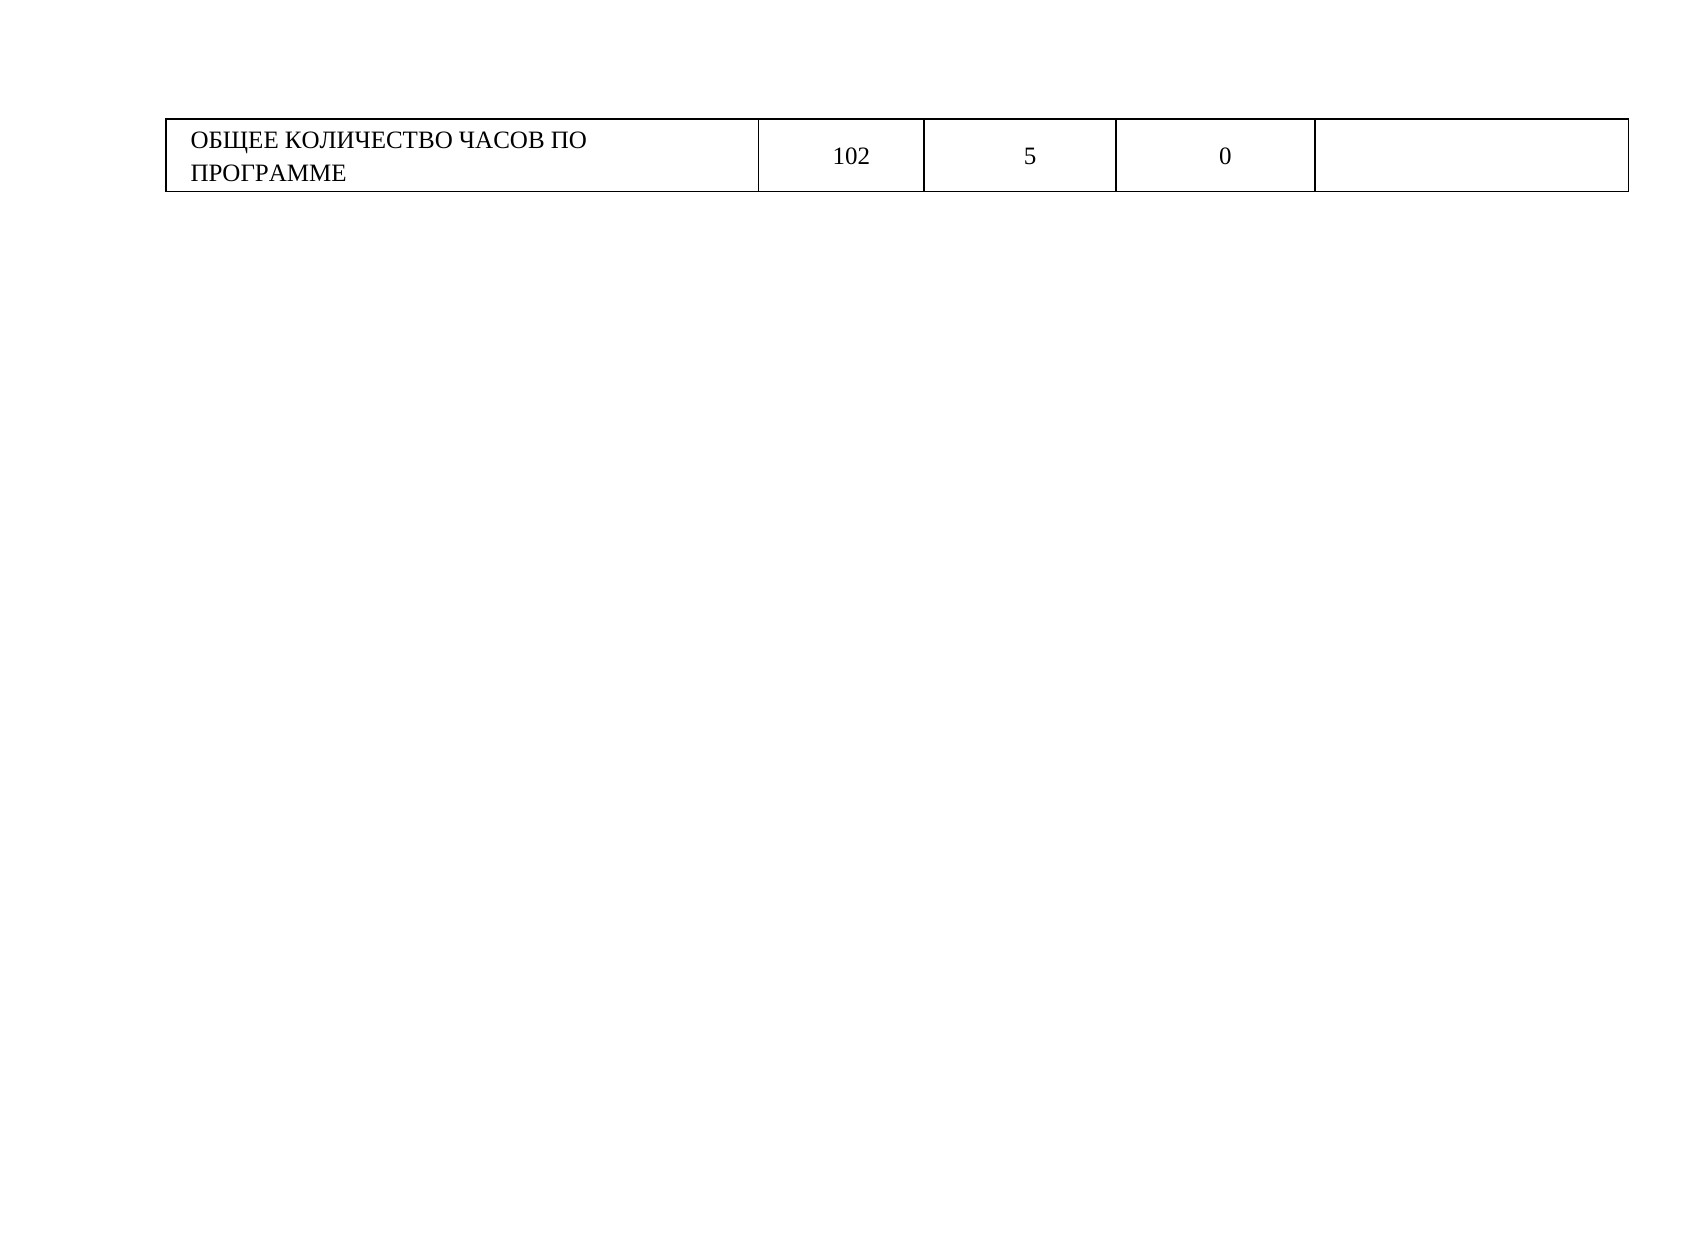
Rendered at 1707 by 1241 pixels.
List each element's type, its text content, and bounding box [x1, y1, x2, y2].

table_cell 0 [1117, 120, 1314, 191]
table_cell 102 [759, 120, 923, 191]
table_cell ОБЩЕЕ КОЛИЧЕСТВО ЧАСОВ ПО ПРОГРАММЕ [167, 120, 758, 191]
table_cell [1316, 120, 1628, 191]
table_cell 5 [925, 120, 1115, 191]
